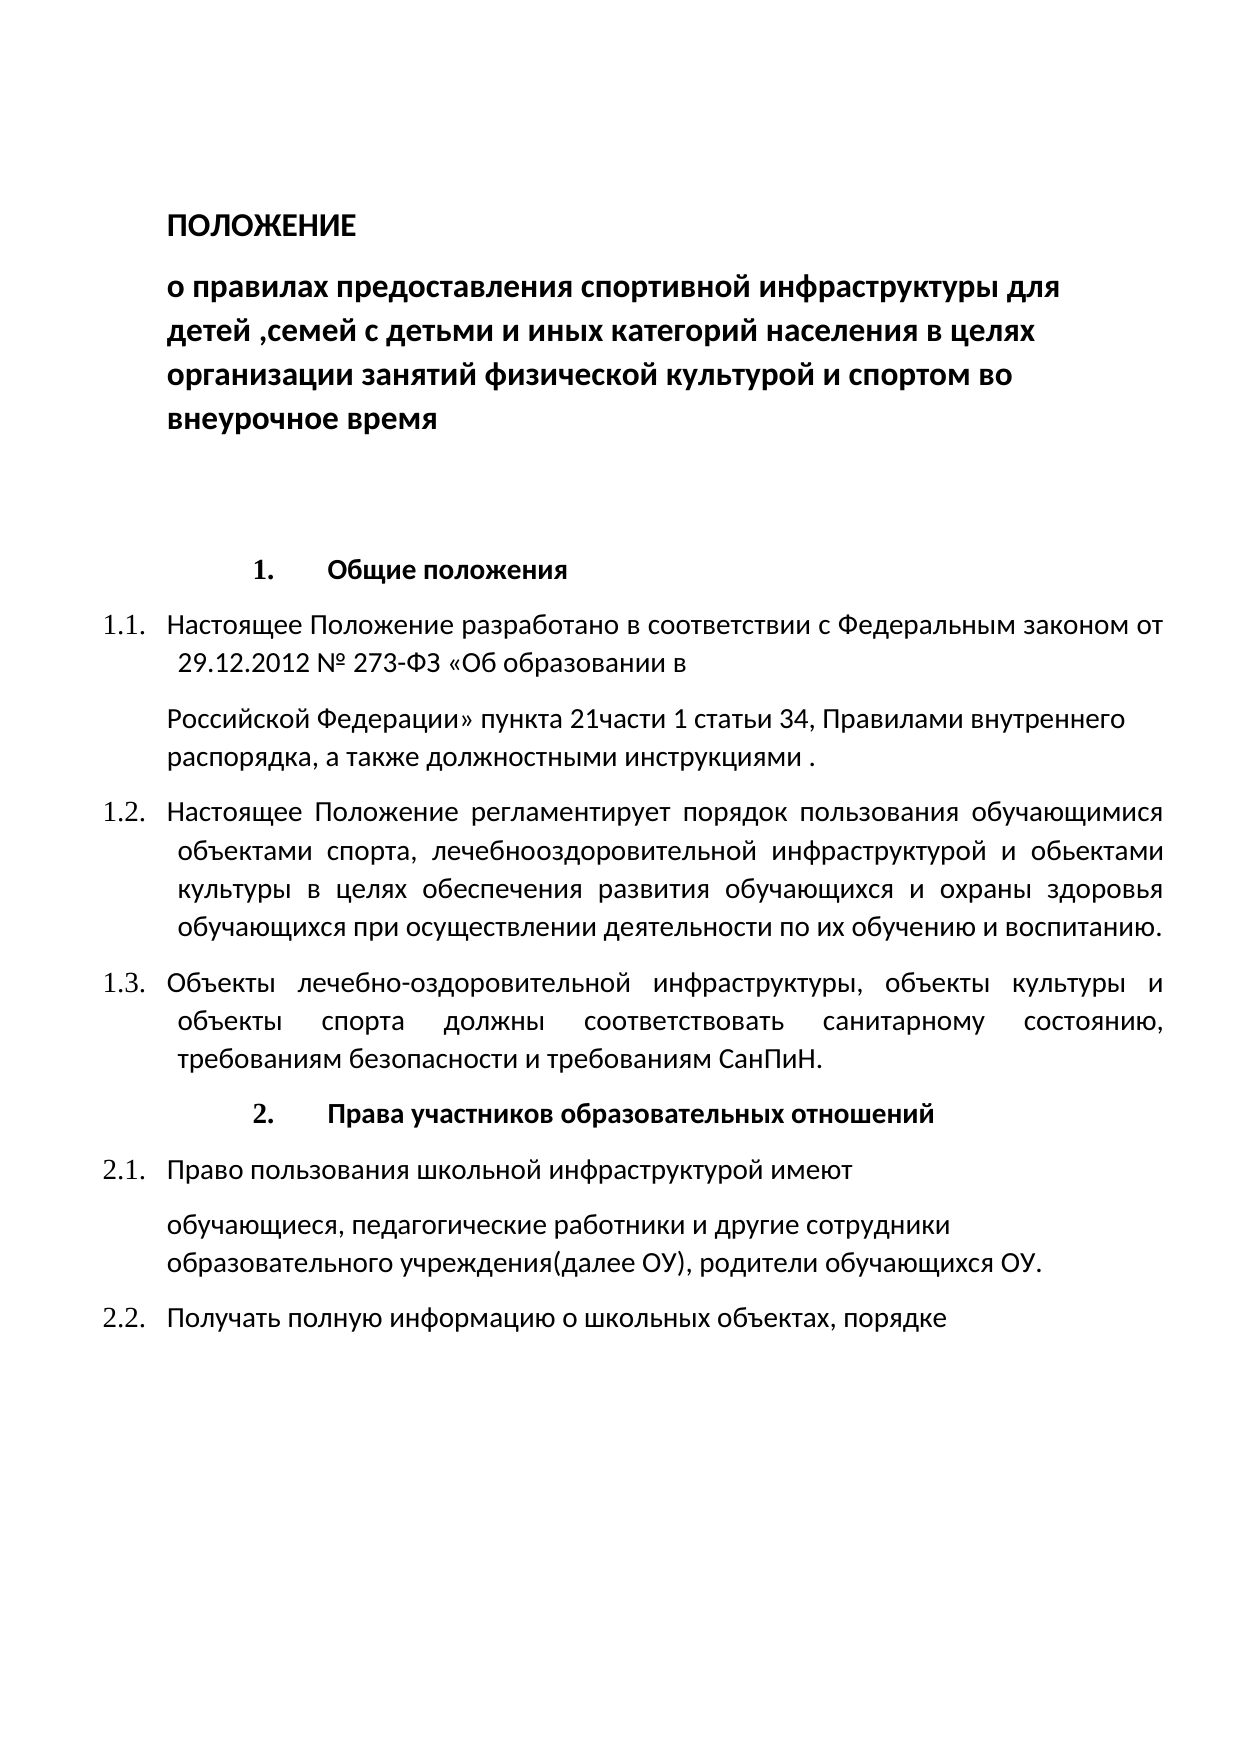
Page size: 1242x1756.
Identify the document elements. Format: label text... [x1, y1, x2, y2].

list Общие положения [252, 551, 1164, 587]
list Настоящее Положение разработано в соответствии с Федеральным законом от 29.12.2012 № 273-ФЗ «Об образовании в [102, 606, 1164, 680]
list Объекты лечебно-оздоровительной инфраструктуры, объекты культуры и объекты спорта должны соответствовать санитарному состоянию, требованиям безопасности и требованиям СанПиН. [102, 964, 1164, 1076]
list Настоящее Положение регламентирует порядок пользования обучающимися объектами спорта, лечебно­оздоровительной инфраструктурой и обьектами культуры в целях обеспечения развития обучающихся и охраны здоровья обучающихся при осуществлении деятельности по их обучению и воспитанию. [102, 793, 1164, 944]
text о правилах предоставления спортивной инфраструктуры для детей ,семей с детьми и иных категорий населения в целях организации занятий физической культурой и спортом во внеурочное время [167, 265, 1164, 437]
list Право пользования школьной инфраструктурой имеют [102, 1151, 1164, 1186]
text обучающиеся, педагогические работники и другие сотрудники образовательного учреждения(далее ОУ), родители обучающихся ОУ. [167, 1206, 1164, 1280]
list Права участников образовательных отношений [252, 1096, 1164, 1131]
text Российской Федерации» пункта 21части 1 статьи 34, Правилами внутреннего распорядка, а также должностными инструкциями . [167, 700, 1164, 774]
list Получать полную информацию о школьных объектах, порядке [102, 1299, 1164, 1335]
text ПОЛОЖЕНИЕ [167, 204, 1164, 245]
